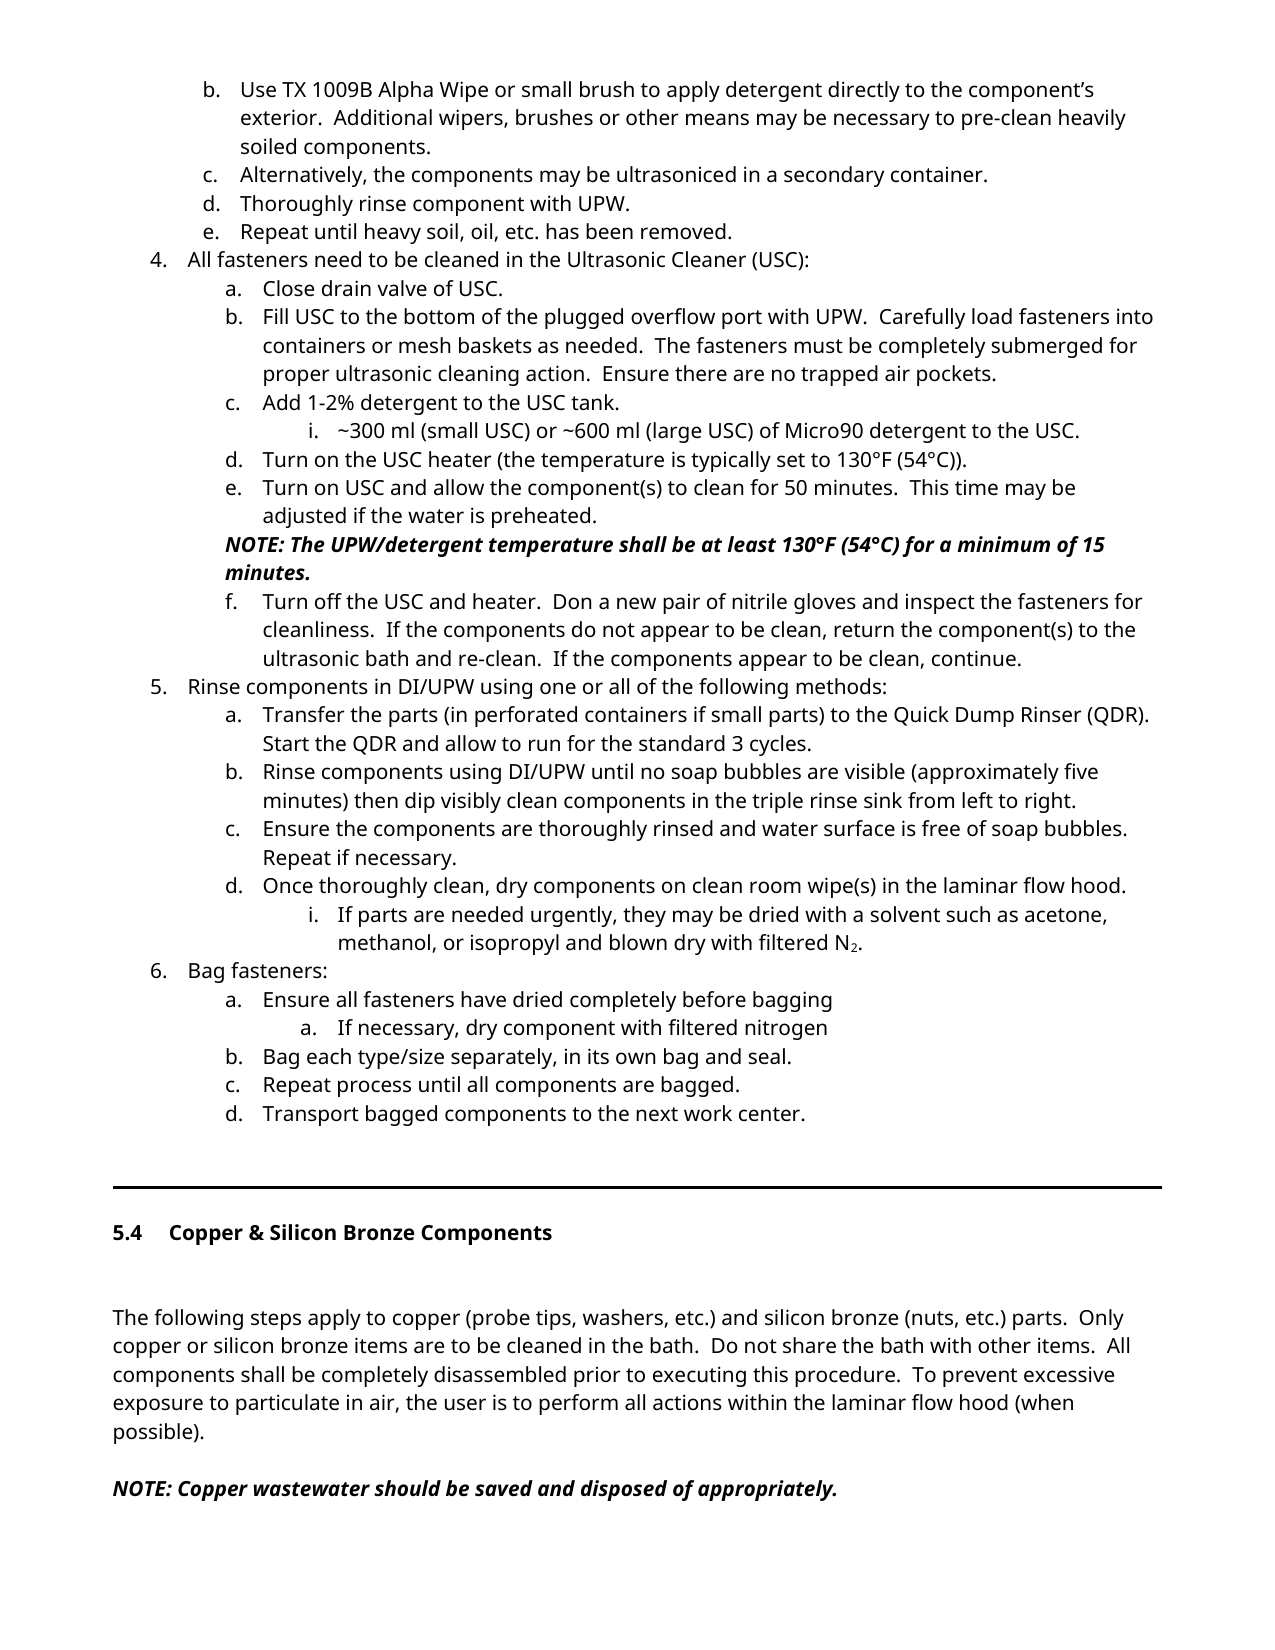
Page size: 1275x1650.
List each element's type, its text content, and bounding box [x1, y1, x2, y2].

list If necessary, dry component with filtered nitrogen [300, 1013, 1162, 1042]
text NOTE: The UPW/detergent temperature shall be at least 130°F (54°C) for a minimum of 15 minutes. [225, 530, 1162, 587]
list Turn on the USC heater (the temperature is typically set to 130°F (54°C)). [225, 445, 1162, 473]
list ~300 ml (small USC) or ~600 ml (large USC) of Micro90 detergent to the USC. [319, 416, 1162, 445]
list Bag fasteners: [150, 957, 1162, 985]
list Rinse components in DI/UPW using one or all of the following methods: [150, 672, 1162, 701]
list Ensure all fasteners have dried completely before bagging [225, 985, 1162, 1013]
list If parts are needed urgently, they may be dried with a solvent such as acetone, methanol, or isopropyl and blown dry with filtered N2. [319, 900, 1162, 957]
list Use TX 1009B Alpha Wipe or small brush to apply detergent directly to the component’s exterior. Additional wipers, brushes or other means may be necessary to pre-clean heavily soiled components. [202, 75, 1162, 160]
list Transfer the parts (in perforated containers if small parts) to the Quick Dump Rinser (QDR). Start the QDR and allow to run for the standard 3 cycles. [225, 701, 1162, 757]
list Thoroughly rinse component with UPW. [202, 189, 1162, 217]
list All fasteners need to be cleaned in the Ultrasonic Cleaner (USC): [150, 246, 1162, 274]
list Close drain valve of USC. [225, 274, 1162, 302]
list Repeat process until all components are bagged. [225, 1070, 1162, 1099]
list Alternatively, the components may be ultrasoniced in a secondary container. [202, 160, 1162, 189]
list Rinse components using DI/UPW until no soap bubbles are visible (approximately five minutes) then dip visibly clean components in the triple rinse sink from left to right. [225, 757, 1162, 814]
list Turn on USC and allow the component(s) to clean for 50 minutes. This time may be adjusted if the water is preheated. [225, 473, 1162, 530]
list Turn off the USC and heater. Don a new pair of nitrile gloves and inspect the fasteners for cleanliness. If the components do not appear to be clean, return the component(s) to the ultrasonic bath and re-clean. If the components appear to be clean, continue. [225, 587, 1162, 672]
list Add 1-2% detergent to the USC tank. [225, 388, 1162, 416]
list Once thoroughly clean, dry components on clean room wipe(s) in the laminar flow hood. [225, 871, 1162, 900]
list Ensure the components are thoroughly rinsed and water surface is free of soap bubbles. Repeat if necessary. [225, 814, 1162, 871]
subtitle Copper & Silicon Bronze Components [112, 1218, 1162, 1246]
list Fill USC to the bottom of the plugged overflow port with UPW. Carefully load fasteners into containers or mesh baskets as needed. The fasteners must be completely submerged for proper ultrasonic cleaning action. Ensure there are no trapped air pockets. [225, 302, 1162, 388]
text NOTE: Copper wastewater should be saved and disposed of appropriately. [112, 1474, 1162, 1502]
text The following steps apply to copper (probe tips, washers, etc.) and silicon bronze (nuts, etc.) parts. Only copper or silicon bronze items are to be cleaned in the bath. Do not share the bath with other items. All components shall be completely disassembled prior to executing this procedure. To prevent excessive exposure to particulate in air, the user is to perform all actions within the laminar flow hood (when possible). [112, 1303, 1162, 1445]
list Transport bagged components to the next work center. [225, 1099, 1162, 1127]
list Bag each type/size separately, in its own bag and seal. [225, 1042, 1162, 1070]
list Repeat until heavy soil, oil, etc. has been removed. [202, 217, 1162, 246]
